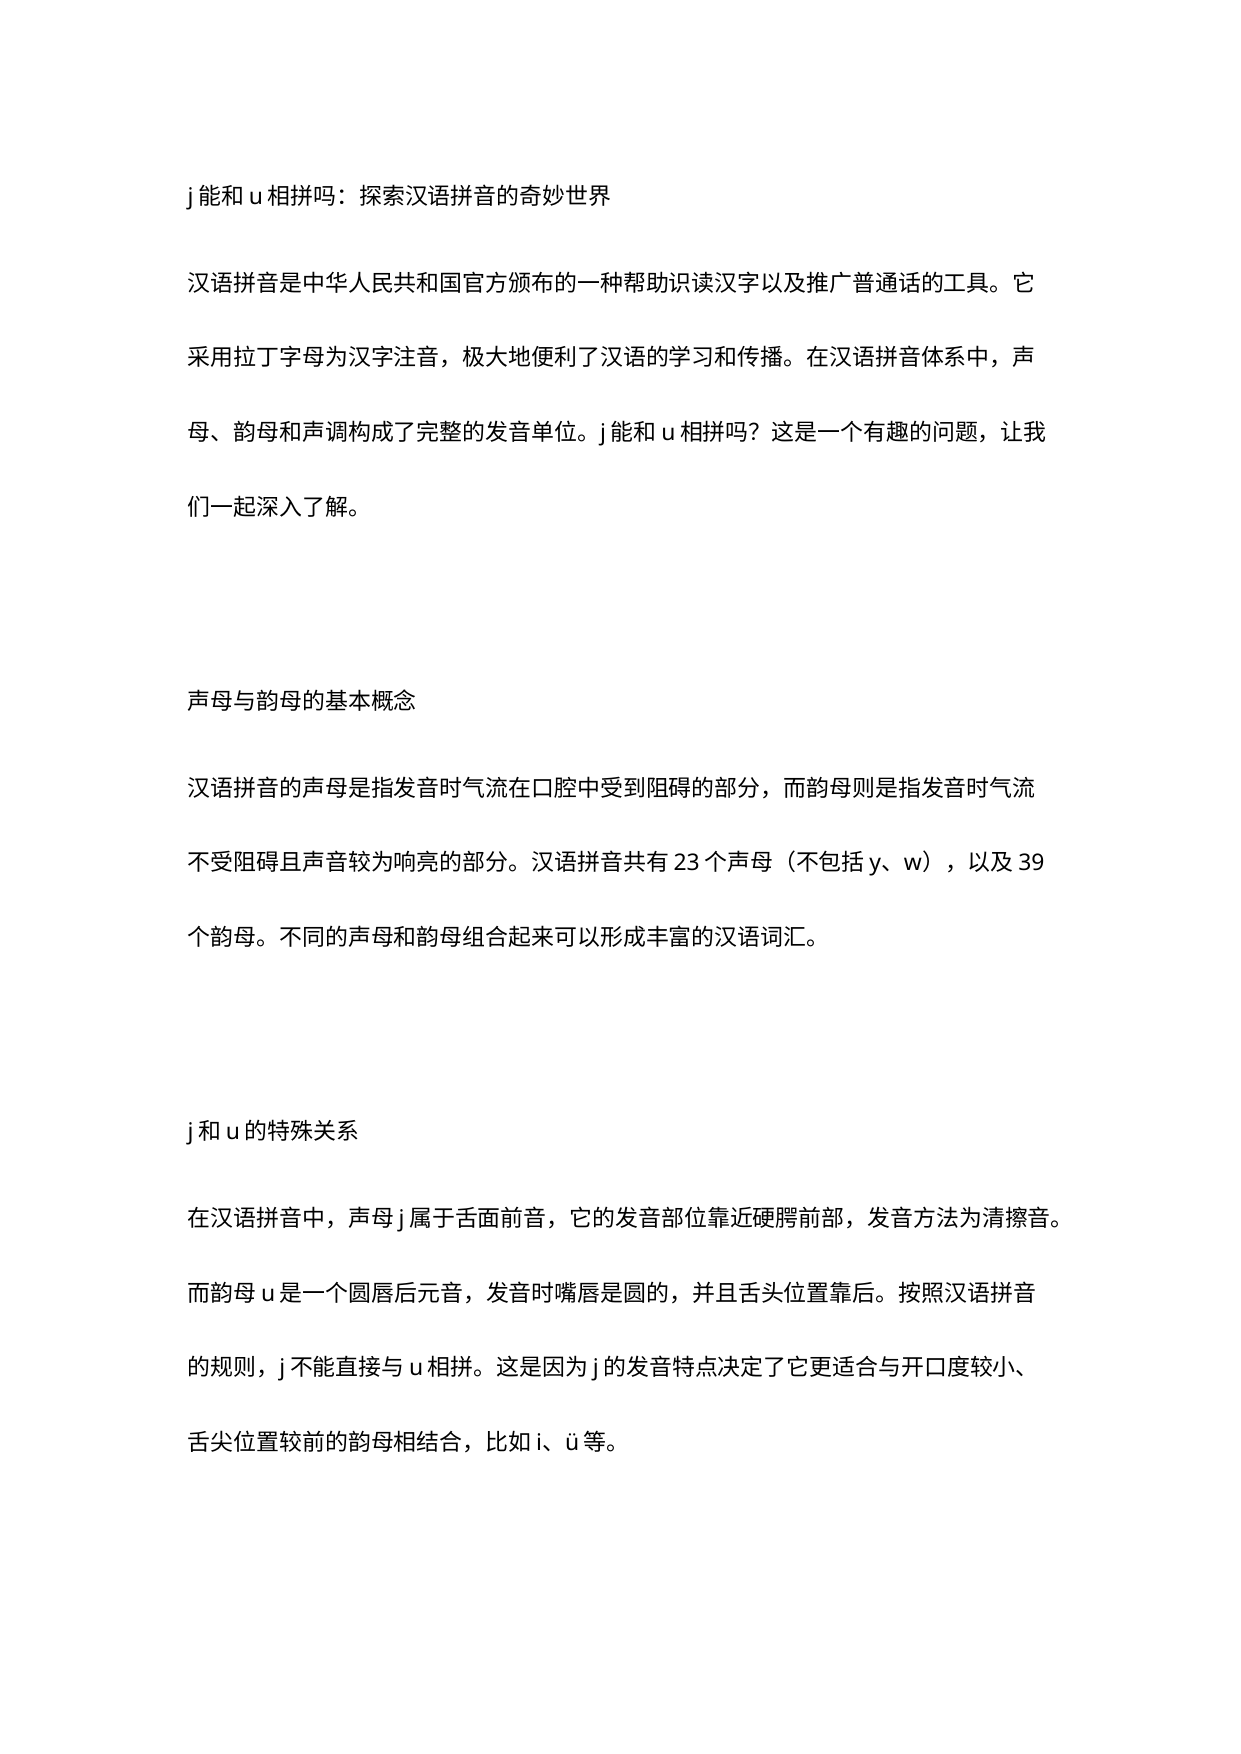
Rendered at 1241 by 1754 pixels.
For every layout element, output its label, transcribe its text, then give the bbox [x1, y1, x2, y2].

text 汉语拼音是中华人民共和国官方颁布的一种帮助识读汉字以及推广普通话的工具。它采用拉丁字母为汉字注音，极大地便利了汉语的学习和传播。在汉语拼音体系中，声母、韵母和声调构成了完整的发音单位。j能和u相拼吗？这是一个有趣的问题，让我们一起深入了解。 [187, 249, 1053, 538]
text 汉语拼音的声母是指发音时气流在口腔中受到阻碍的部分，而韵母则是指发音时气流不受阻碍且声音较为响亮的部分。汉语拼音共有23个声母（不包括y、w），以及39个韵母。不同的声母和韵母组合起来可以形成丰富的汉语词汇。 [187, 753, 1053, 968]
text j和u的特殊关系 [187, 1097, 1053, 1162]
text j能和u相拼吗：探索汉语拼音的奇妙世界 [187, 162, 1053, 227]
text 在汉语拼音中，声母j属于舌面前音，它的发音部位靠近硬腭前部，发音方法为清擦音。而韵母u是一个圆唇后元音，发音时嘴唇是圆的，并且舌头位置靠后。按照汉语拼音的规则，j不能直接与u相拼。这是因为j的发音特点决定了它更适合与开口度较小、舌尖位置较前的韵母相结合，比如i、ü等。 [187, 1184, 1053, 1473]
text 声母与韵母的基本概念 [187, 667, 1053, 732]
